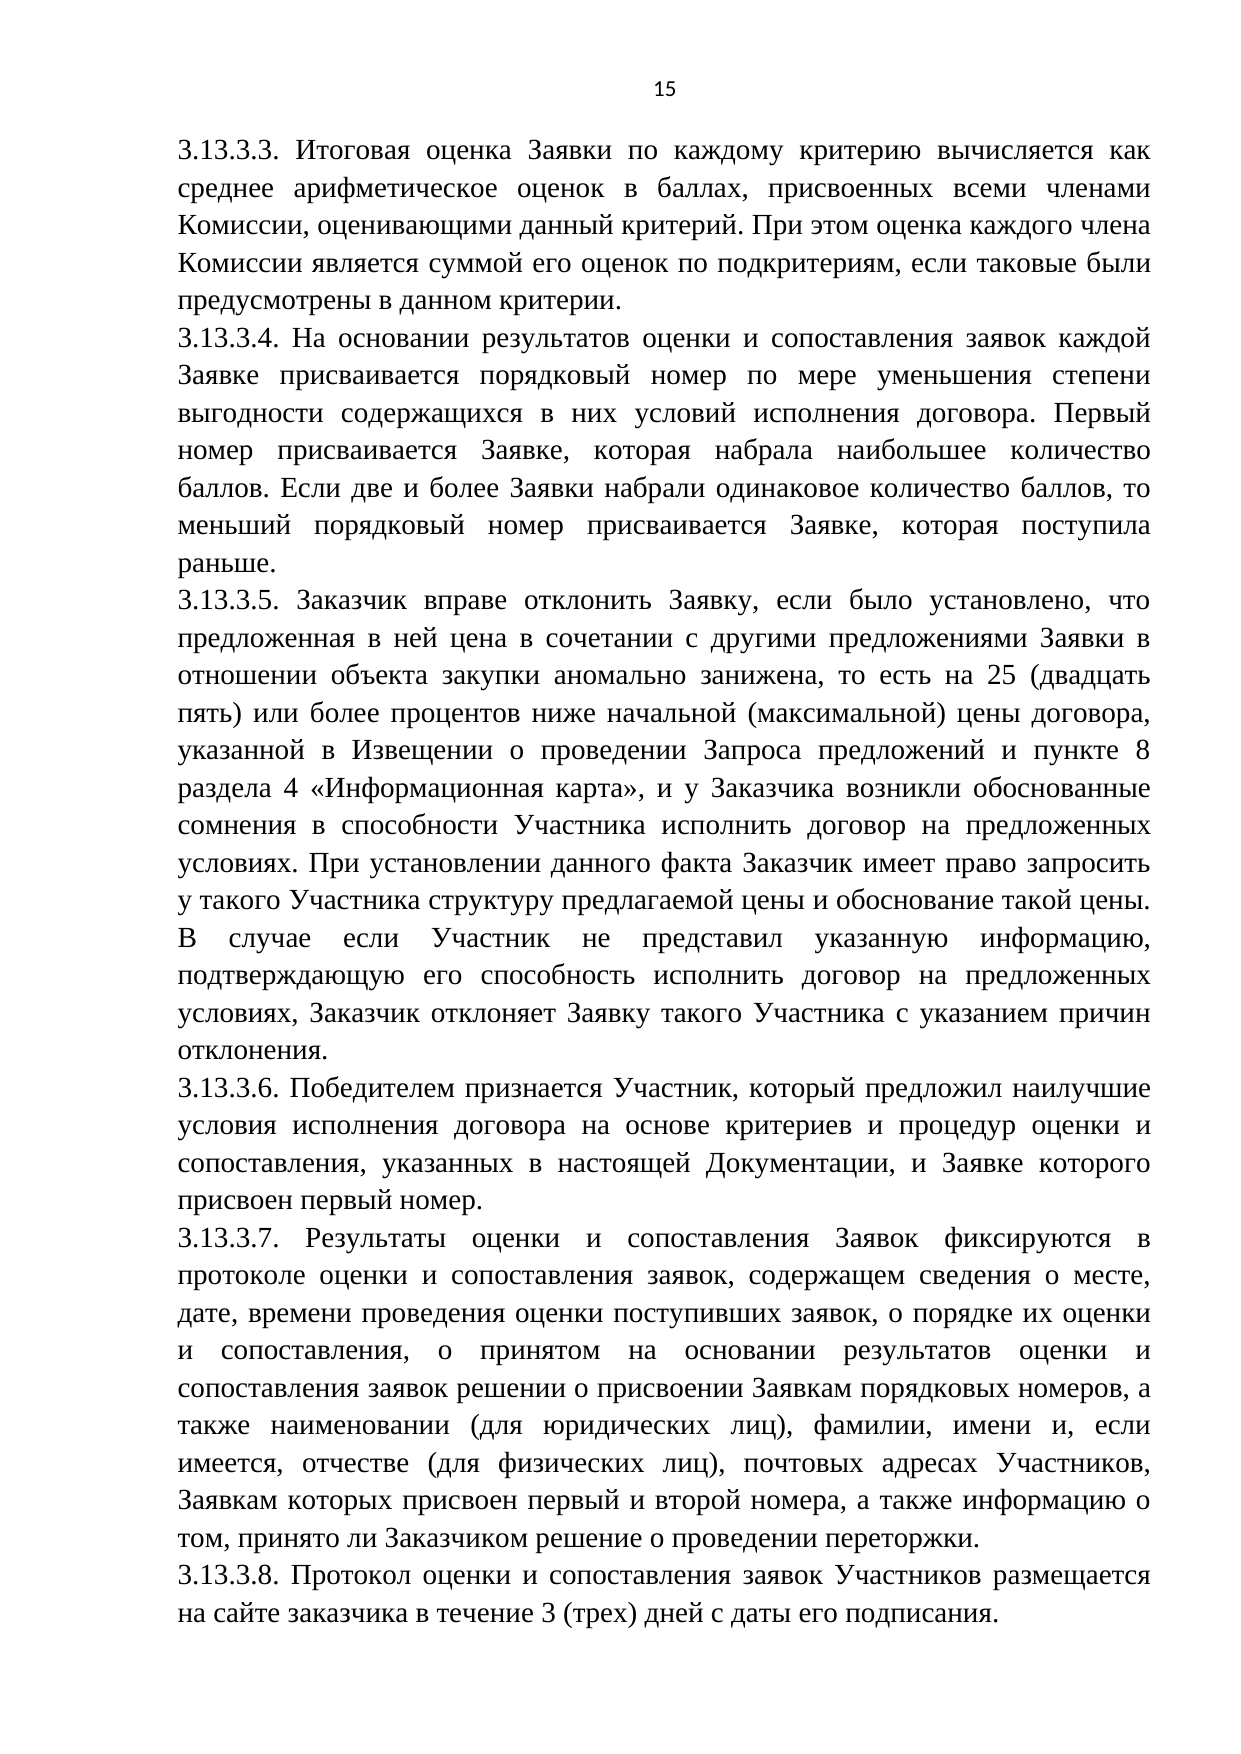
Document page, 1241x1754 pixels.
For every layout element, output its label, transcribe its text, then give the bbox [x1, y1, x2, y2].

text 3.13.3.4. На основании результатов оценки и сопоставления заявок каждой Заявке присваивается порядковый номер по мере уменьшения степени выгодности содержащихся в них условий исполнения договора. Первый номер присваивается Заявке, которая набрала наибольшее количество баллов. Если две и более Заявки набрали одинаковое количество баллов, то меньший порядковый номер присваивается Заявке, которая поступила раньше. [177, 317, 1152, 580]
text 3.13.3.7. Результаты оценки и сопоставления Заявок фиксируются в протоколе оценки и сопоставления заявок, содержащем сведения о месте, дате, времени проведения оценки поступивших заявок, о порядке их оценки и сопоставления, о принятом на основании результатов оценки и сопоставления заявок решении о присвоении Заявкам порядковых номеров, а также наименовании (для юридических лиц), фамилии, имени и, если имеется, отчестве (для физических лиц), почтовых адресах Участников, Заявкам которых присвоен первый и второй номера, а также информацию о том, принято ли Заказчиком решение о проведении переторжки. [177, 1217, 1152, 1555]
text 3.13.3.3. Итоговая оценка Заявки по каждому критерию вычисляется как среднее арифметическое оценок в баллах, присвоенных всеми членами Комиссии, оценивающими данный критерий. При этом оценка каждого члена Комиссии является суммой его оценок по подкритериям, если таковые были предусмотрены в данном критерии. [177, 130, 1152, 317]
text 3.13.3.5. Заказчик вправе отклонить Заявку, если было установлено, что предложенная в ней цена в сочетании с другими предложениями Заявки в отношении объекта закупки аномально занижена, то есть на 25 (двадцать пять) или более процентов ниже начальной (максимальной) цены договора, указанной в Извещении о проведении Запроса предложений и пункте 8 раздела 4 «Информационная карта», и у Заказчика возникли обоснованные сомнения в способности Участника исполнить договор на предложенных условиях. При установлении данного факта Заказчик имеет право запросить у такого Участника структуру предлагаемой цены и обоснование такой цены. В случае если Участник не представил указанную информацию, подтверждающую его способность исполнить договор на предложенных условиях, Заказчик отклоняет Заявку такого Участника с указанием причин отклонения. [177, 580, 1152, 1067]
text 3.13.3.8. Протокол оценки и сопоставления заявок Участников размещается на сайте заказчика в течение 3 (трех) дней с даты его подписания. [177, 1555, 1152, 1630]
text 3.13.3.6. Победителем признается Участник, который предложил наилучшие условия исполнения договора на основе критериев и процедур оценки и сопоставления, указанных в настоящей Документации, и Заявке которого присвоен первый номер. [177, 1067, 1152, 1217]
